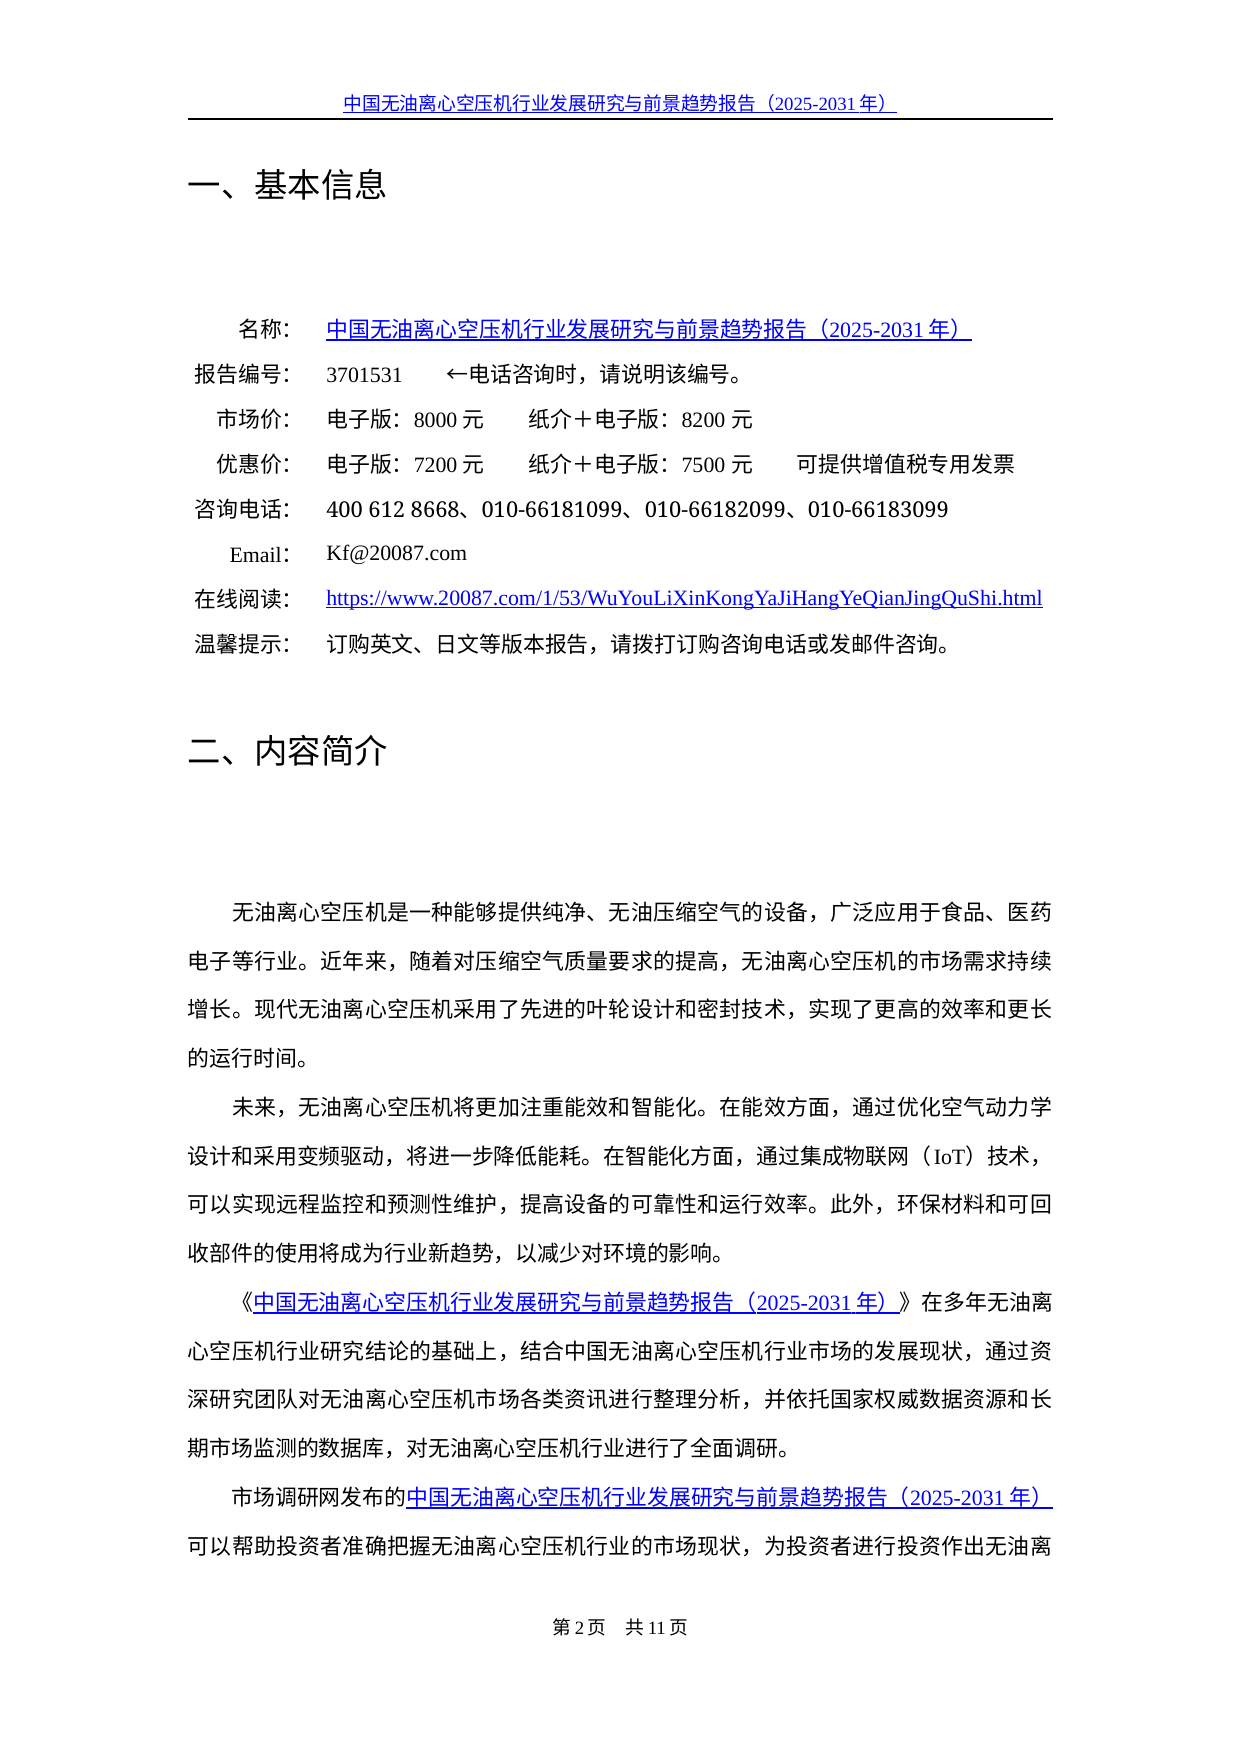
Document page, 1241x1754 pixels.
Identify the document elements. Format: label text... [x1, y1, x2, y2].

table_cell 报告编号： [167, 357, 315, 402]
table_cell Email： [167, 537, 315, 582]
title 一、基本信息 [187, 150, 1053, 215]
title 二、内容简介 [187, 717, 1053, 782]
table_cell 订购英文、日文等版本报告，请拨打订购咨询电话或发邮件咨询。 [315, 627, 1073, 672]
table_cell 市场价： [167, 402, 315, 447]
table_cell Kf@20087.com [315, 537, 1073, 582]
table_cell 电子版：7200 元 纸介＋电子版：7500 元 可提供增值税专用发票 [315, 447, 1073, 492]
table_cell 优惠价： [167, 447, 315, 492]
table_cell 在线阅读： [167, 582, 315, 627]
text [187, 894, 1053, 1561]
table_cell 400 612 8668、010-66181099、010-66182099、010-66183099 [315, 492, 1073, 537]
table_cell [315, 582, 1073, 627]
table_cell 电子版：8000 元 纸介＋电子版：8200 元 [315, 402, 1073, 447]
table_header 名称： [167, 312, 315, 357]
table_cell 3701531 ←电话咨询时，请说明该编号。 [315, 357, 1073, 402]
table_cell 咨询电话： [167, 492, 315, 537]
table_cell 温馨提示： [167, 627, 315, 672]
table_header 中国无油离心空压机行业发展研究与前景趋势报告（2025-2031年） [315, 312, 1073, 357]
